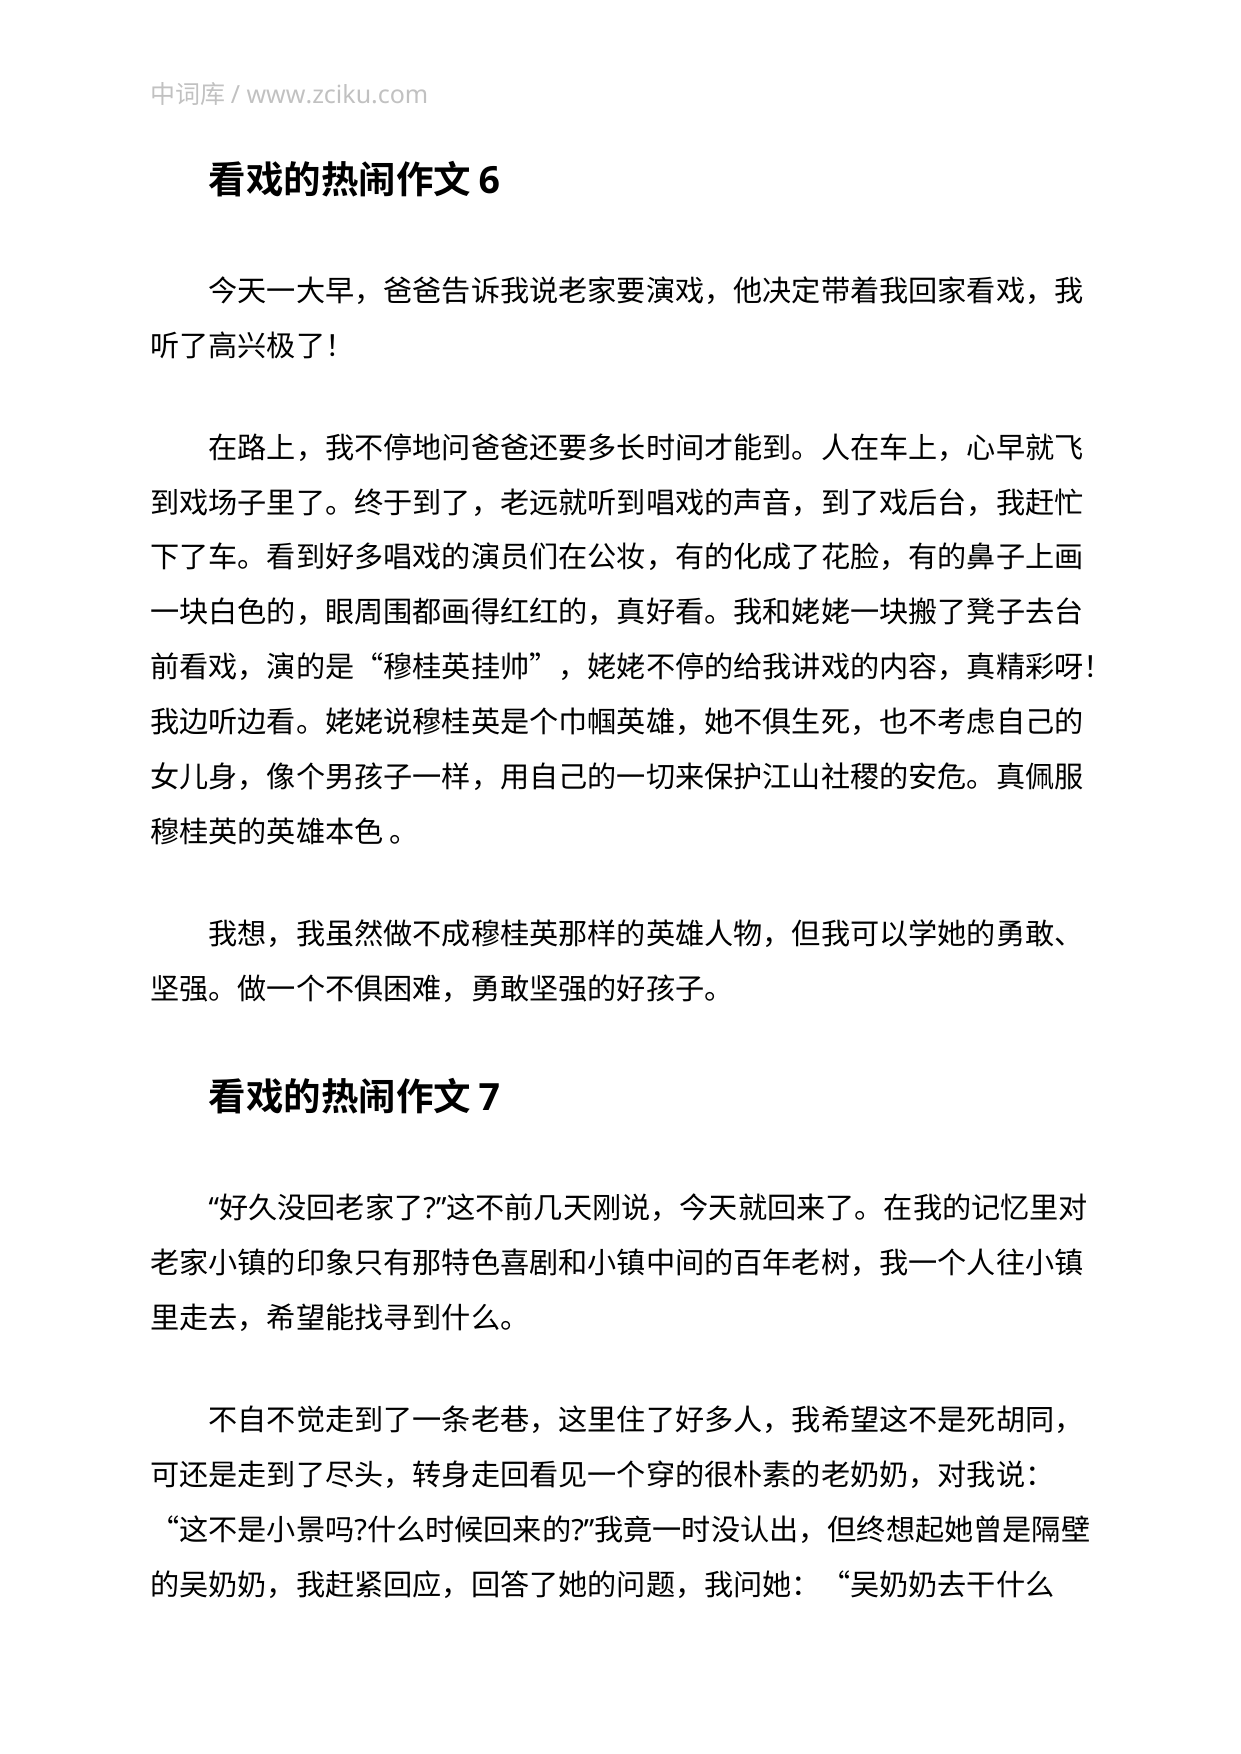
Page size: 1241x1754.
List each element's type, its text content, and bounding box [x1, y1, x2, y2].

text 看戏的热闹作文6 [150, 150, 1090, 204]
text 今天一大早，爸爸告诉我说老家要演戏，他决定带着我回家看戏，我听了高兴极了！ [150, 268, 1090, 365]
text 看戏的热闹作文7 [150, 1067, 1090, 1121]
text “好久没回老家了?”这不前几天刚说，今天就回来了。在我的记忆里对老家小镇的印象只有那特色喜剧和小镇中间的百年老树，我一个人往小镇里走去，希望能找寻到什么。 [150, 1184, 1090, 1337]
text 在路上，我不停地问爸爸还要多长时间才能到。人在车上，心早就飞到戏场子里了。终于到了，老远就听到唱戏的声音，到了戏后台，我赶忙下了车。看到好多唱戏的演员们在公妆，有的化成了花脸，有的鼻子上画一块白色的，眼周围都画得红红的，真好看。我和姥姥一块搬了凳子去台前看戏，演的是“穆桂英挂帅”，姥姥不停的给我讲戏的内容，真精彩呀！我边听边看。姥姥说穆桂英是个巾帼英雄，她不俱生死，也不考虑自己的女儿身，像个男孩子一样，用自己的一切来保护江山社稷的安危。真佩服穆桂英的英雄本色 。 [150, 424, 1090, 851]
text 我想，我虽然做不成穆桂英那样的英雄人物，但我可以学她的勇敢、坚强。做一个不俱困难，勇敢坚强的好孩子。 [150, 910, 1090, 1007]
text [150, 1396, 1090, 1603]
